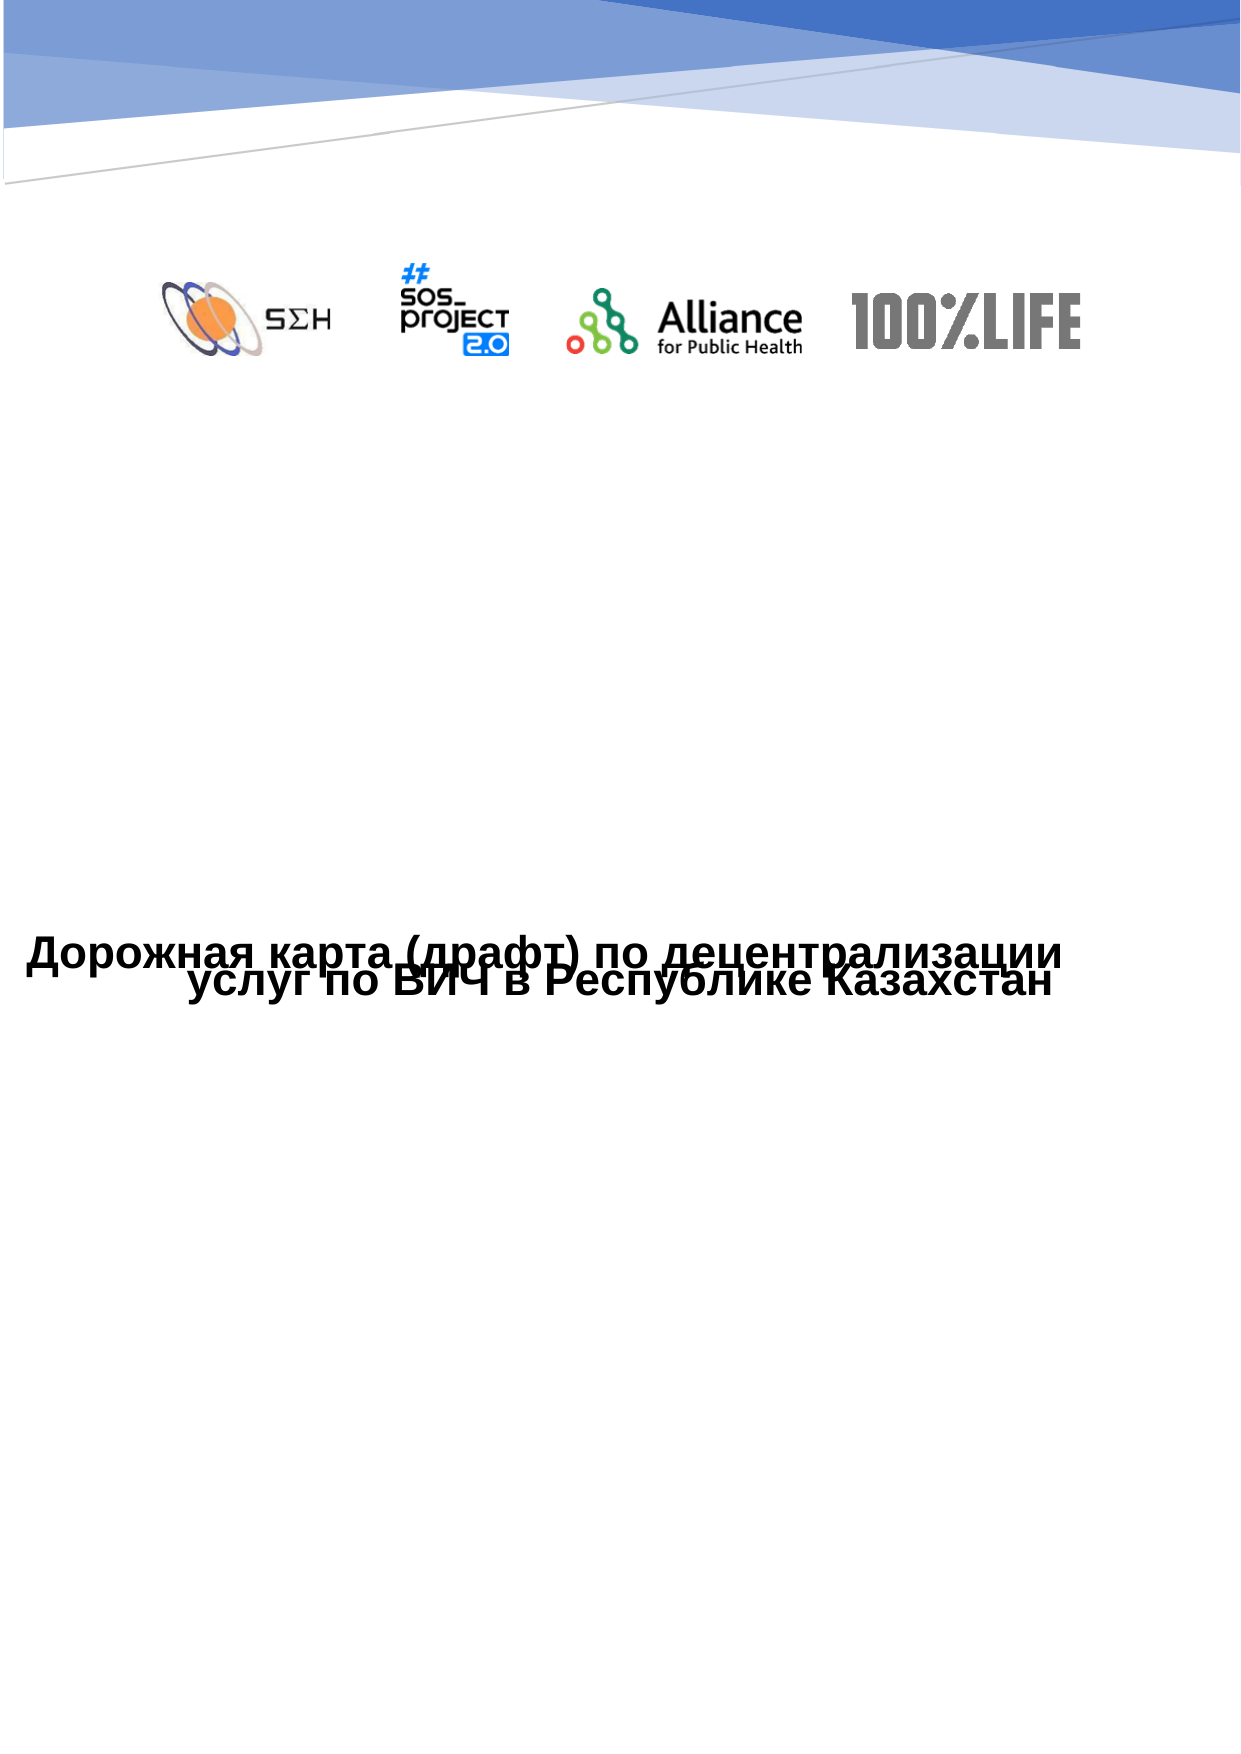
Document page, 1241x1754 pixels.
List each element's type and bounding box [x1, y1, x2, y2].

picture [3, 0, 1241, 200]
picture [852, 293, 1081, 349]
picture [401, 263, 509, 356]
picture [158, 282, 331, 356]
picture [566, 288, 802, 354]
